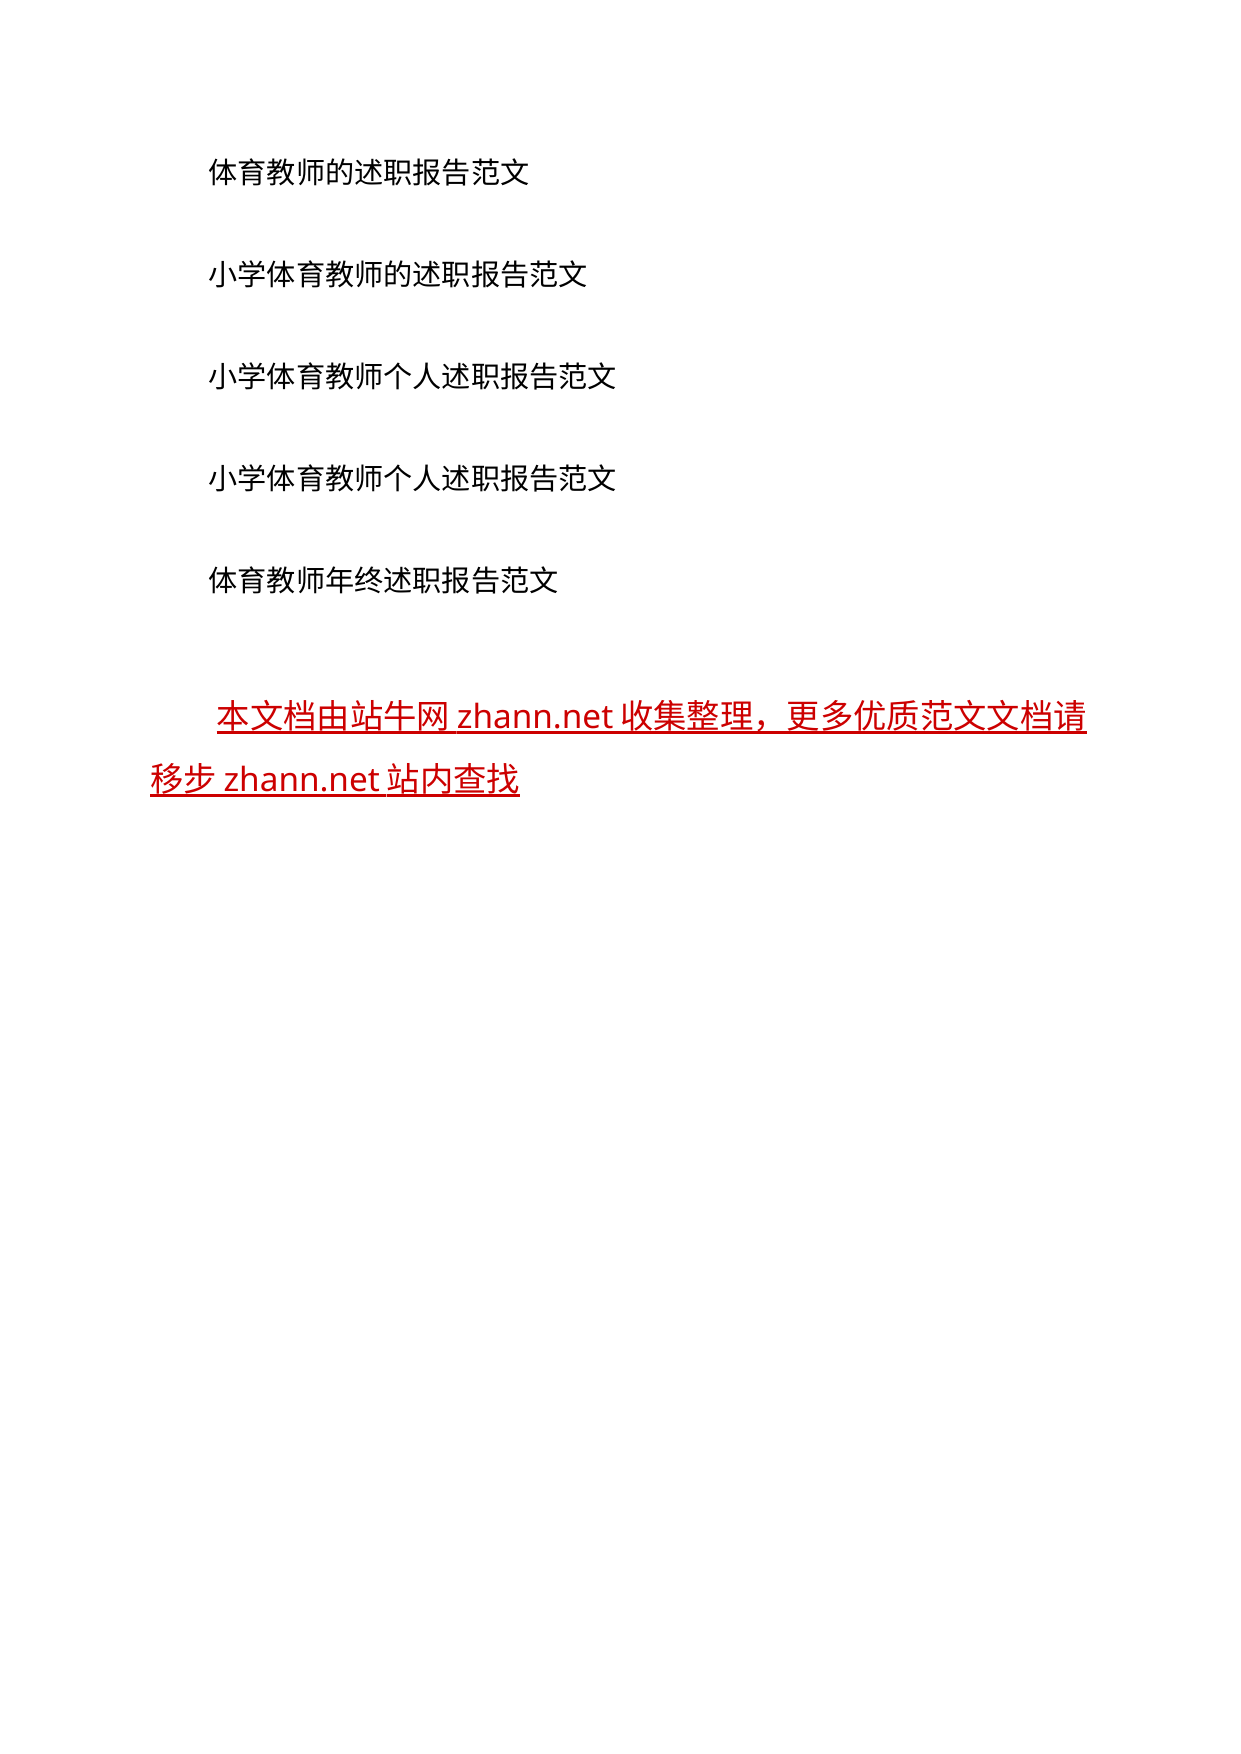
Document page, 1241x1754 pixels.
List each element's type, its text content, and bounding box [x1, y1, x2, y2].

text 体育教师的述职报告范文 [150, 150, 1090, 192]
text 小学体育教师个人述职报告范文 [150, 455, 1090, 498]
text 本文档由站牛网zhann.net收集整理，更多优质范文文档请移步zhann.net站内查找 [150, 690, 1090, 801]
text 小学体育教师的述职报告范文 [150, 252, 1090, 294]
text 体育教师年终述职报告范文 [150, 557, 1090, 599]
text 小学体育教师个人述职报告范文 [150, 353, 1090, 396]
